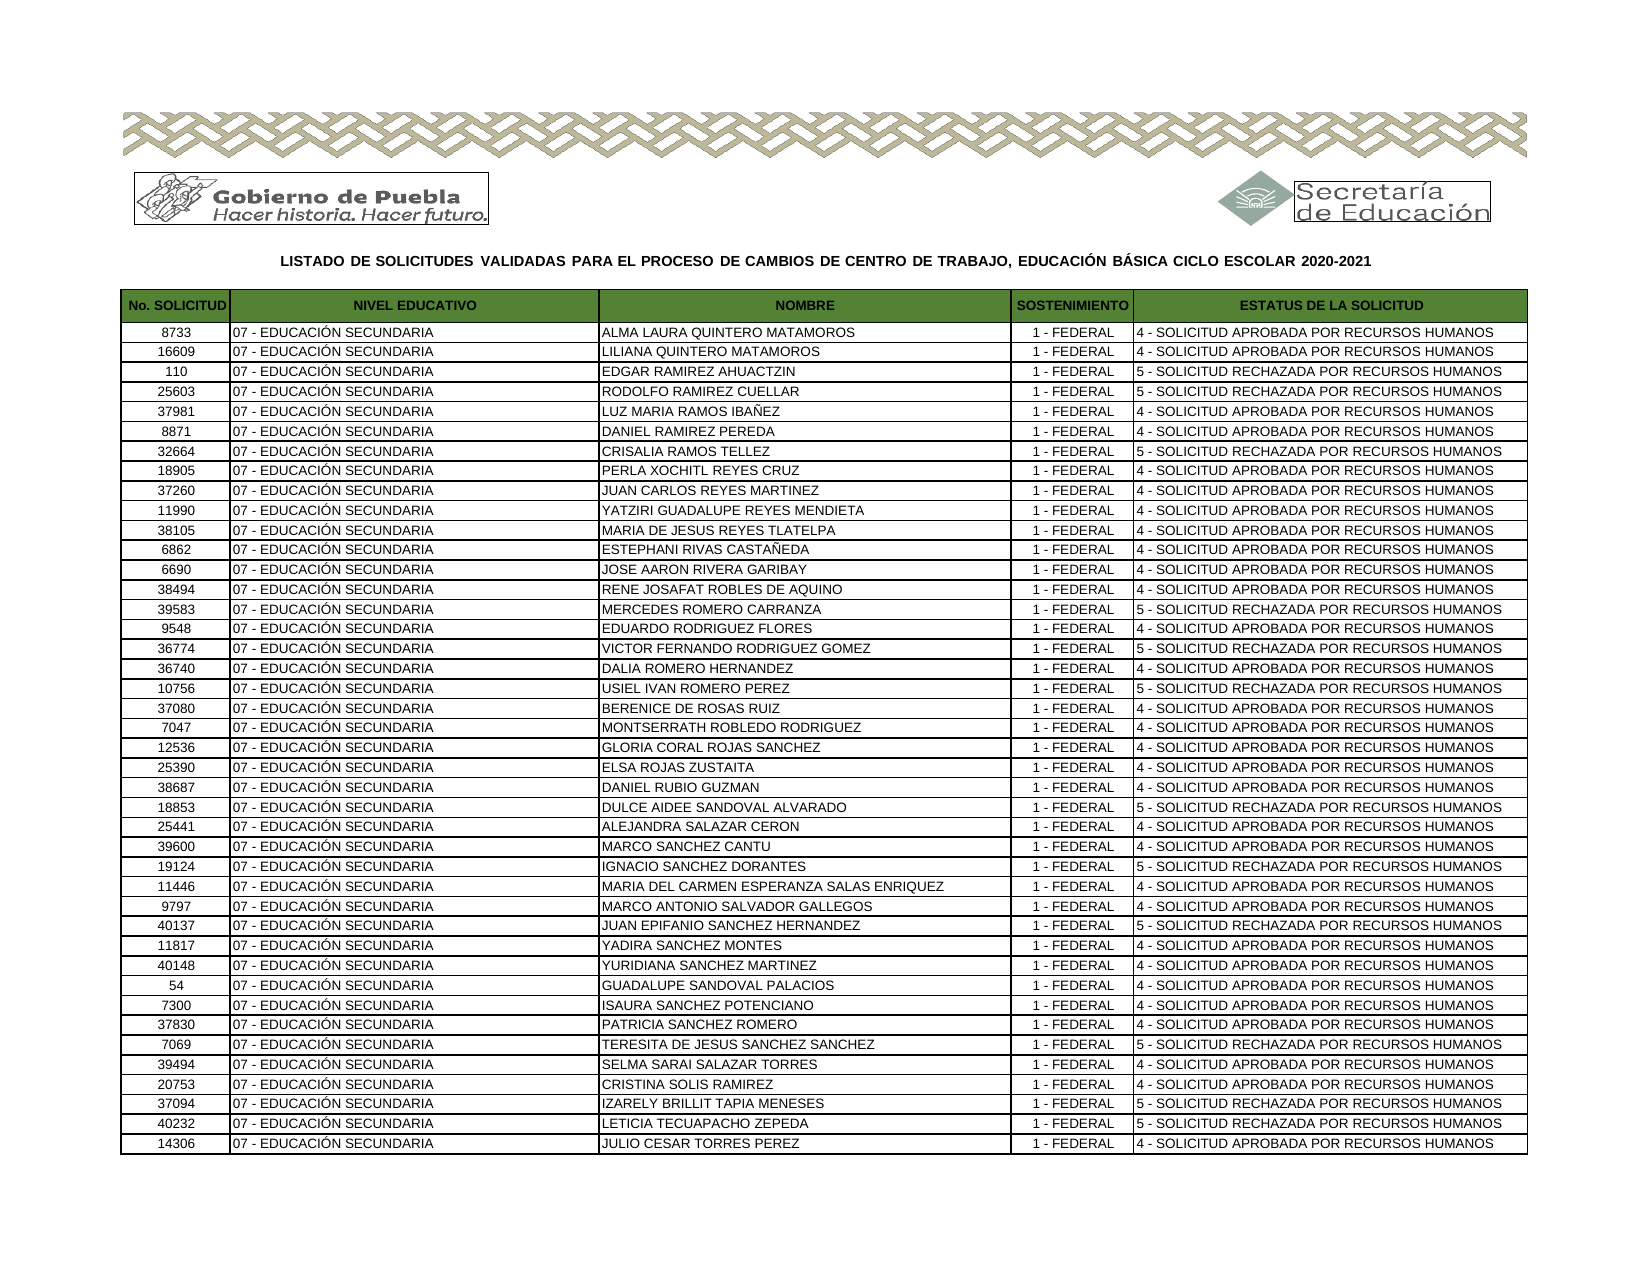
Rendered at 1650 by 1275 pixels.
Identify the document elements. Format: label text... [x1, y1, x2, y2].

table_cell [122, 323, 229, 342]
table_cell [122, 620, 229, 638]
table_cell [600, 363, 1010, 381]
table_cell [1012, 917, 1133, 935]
text LISTADO DE SOLICITUDES VALIDADAS PARA EL PROCESO DE CAMBIOS DE CENTRO DE TRABAJO, EDUCACIÓN BÁSICA CICLO ESCOLAR 2020-2021 [280, 253, 1539, 269]
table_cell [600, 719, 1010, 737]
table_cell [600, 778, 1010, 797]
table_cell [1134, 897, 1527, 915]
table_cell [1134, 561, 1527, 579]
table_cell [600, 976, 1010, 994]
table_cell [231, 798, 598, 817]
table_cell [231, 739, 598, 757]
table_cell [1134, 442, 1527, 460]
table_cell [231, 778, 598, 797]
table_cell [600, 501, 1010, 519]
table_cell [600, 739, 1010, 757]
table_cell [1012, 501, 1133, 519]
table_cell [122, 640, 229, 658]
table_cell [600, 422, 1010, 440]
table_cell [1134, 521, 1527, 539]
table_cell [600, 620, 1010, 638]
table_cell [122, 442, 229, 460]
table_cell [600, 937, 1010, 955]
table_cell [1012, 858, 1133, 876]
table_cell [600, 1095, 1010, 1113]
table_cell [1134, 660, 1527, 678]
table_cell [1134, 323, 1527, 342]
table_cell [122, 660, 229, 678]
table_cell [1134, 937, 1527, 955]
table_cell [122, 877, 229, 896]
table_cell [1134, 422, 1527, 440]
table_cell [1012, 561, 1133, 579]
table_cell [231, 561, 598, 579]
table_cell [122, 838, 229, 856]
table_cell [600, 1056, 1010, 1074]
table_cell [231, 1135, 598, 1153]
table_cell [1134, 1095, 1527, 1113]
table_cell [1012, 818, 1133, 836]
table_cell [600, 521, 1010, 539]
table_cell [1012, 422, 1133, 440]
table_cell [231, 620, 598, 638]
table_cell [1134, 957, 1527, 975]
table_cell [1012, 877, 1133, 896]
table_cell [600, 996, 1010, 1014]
picture [135, 173, 488, 224]
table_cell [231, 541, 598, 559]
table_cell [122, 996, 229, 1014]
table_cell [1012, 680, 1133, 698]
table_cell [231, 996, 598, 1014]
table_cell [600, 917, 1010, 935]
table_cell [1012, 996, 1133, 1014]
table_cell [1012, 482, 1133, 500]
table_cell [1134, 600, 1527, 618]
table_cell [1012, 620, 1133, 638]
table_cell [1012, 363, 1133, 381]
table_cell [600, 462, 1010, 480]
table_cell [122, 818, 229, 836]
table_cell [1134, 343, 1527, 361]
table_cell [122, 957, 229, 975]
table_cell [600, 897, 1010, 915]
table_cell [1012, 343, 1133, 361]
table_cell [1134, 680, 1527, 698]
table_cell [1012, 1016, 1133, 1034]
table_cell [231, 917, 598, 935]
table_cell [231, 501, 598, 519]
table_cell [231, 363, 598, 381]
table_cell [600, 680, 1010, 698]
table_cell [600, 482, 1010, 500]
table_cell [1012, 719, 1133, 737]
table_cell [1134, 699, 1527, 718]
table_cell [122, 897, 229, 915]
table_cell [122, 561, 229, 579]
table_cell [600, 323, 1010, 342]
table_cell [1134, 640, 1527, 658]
picture [121, 111, 1529, 159]
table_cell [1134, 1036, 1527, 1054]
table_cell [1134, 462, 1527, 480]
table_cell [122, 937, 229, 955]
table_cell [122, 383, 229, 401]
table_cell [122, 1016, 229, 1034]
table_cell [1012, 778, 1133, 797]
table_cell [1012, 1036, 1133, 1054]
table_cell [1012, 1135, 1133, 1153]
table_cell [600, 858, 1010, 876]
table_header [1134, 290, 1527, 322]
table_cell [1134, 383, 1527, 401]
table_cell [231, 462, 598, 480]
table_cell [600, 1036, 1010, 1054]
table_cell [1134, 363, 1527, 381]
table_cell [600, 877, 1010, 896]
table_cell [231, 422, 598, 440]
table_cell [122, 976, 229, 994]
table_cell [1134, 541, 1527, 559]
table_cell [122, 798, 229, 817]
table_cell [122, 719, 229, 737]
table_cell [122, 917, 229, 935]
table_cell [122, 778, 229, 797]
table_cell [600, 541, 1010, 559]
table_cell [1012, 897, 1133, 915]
picture [1295, 182, 1490, 221]
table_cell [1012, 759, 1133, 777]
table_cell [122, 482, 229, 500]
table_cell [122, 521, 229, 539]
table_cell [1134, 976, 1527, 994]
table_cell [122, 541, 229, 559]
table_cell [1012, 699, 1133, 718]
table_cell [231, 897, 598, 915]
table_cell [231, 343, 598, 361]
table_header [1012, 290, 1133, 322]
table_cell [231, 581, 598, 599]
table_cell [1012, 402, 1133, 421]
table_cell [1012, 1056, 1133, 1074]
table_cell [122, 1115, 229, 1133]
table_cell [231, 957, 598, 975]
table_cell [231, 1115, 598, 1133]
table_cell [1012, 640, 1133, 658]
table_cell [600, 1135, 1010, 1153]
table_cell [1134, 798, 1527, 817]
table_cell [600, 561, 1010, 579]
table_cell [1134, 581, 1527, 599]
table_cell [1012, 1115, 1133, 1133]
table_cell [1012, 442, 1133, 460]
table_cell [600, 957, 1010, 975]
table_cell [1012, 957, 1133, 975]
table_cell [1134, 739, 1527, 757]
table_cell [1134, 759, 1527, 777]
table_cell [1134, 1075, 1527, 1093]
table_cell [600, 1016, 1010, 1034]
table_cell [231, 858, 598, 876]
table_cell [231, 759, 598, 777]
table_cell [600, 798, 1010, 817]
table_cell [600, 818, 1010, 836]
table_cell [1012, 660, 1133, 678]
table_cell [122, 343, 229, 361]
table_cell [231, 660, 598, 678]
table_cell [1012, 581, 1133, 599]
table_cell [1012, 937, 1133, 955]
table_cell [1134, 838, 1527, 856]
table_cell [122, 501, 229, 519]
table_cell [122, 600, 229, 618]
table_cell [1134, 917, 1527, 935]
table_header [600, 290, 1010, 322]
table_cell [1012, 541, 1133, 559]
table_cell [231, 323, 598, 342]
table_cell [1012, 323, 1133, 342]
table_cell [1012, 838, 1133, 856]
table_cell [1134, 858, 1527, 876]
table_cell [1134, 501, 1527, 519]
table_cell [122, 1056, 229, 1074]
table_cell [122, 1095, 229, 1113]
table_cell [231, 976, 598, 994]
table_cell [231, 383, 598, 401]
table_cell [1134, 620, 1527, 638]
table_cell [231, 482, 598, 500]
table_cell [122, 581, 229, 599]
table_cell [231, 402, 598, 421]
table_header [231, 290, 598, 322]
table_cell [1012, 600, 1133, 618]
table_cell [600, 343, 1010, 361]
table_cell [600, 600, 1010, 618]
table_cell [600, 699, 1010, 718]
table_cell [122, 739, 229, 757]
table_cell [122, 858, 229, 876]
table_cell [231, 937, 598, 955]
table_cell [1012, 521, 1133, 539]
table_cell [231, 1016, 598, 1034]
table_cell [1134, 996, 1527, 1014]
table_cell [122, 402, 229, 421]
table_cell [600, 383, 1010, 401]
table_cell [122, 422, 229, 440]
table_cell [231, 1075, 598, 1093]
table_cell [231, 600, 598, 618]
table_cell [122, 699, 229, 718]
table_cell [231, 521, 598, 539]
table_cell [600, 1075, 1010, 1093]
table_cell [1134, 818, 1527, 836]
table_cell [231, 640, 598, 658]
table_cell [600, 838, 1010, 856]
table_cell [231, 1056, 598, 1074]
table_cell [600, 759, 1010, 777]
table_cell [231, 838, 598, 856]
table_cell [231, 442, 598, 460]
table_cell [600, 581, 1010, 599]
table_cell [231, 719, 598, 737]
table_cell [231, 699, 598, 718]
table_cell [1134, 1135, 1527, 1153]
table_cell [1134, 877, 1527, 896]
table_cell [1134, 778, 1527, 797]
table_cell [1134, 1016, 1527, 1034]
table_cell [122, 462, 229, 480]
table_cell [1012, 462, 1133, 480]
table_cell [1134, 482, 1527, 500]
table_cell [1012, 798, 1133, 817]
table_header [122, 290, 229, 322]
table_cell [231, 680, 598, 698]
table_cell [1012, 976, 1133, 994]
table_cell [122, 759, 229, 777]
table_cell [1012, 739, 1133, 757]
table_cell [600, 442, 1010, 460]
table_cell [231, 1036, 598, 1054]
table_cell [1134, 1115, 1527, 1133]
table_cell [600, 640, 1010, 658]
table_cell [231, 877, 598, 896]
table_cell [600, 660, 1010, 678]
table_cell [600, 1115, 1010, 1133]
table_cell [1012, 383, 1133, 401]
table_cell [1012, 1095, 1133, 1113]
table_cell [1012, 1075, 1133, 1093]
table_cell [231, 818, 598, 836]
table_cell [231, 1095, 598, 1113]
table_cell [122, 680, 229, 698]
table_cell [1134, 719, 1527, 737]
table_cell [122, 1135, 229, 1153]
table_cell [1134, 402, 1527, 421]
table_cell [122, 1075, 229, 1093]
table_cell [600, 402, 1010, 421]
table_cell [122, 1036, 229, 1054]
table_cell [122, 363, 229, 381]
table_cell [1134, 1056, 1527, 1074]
